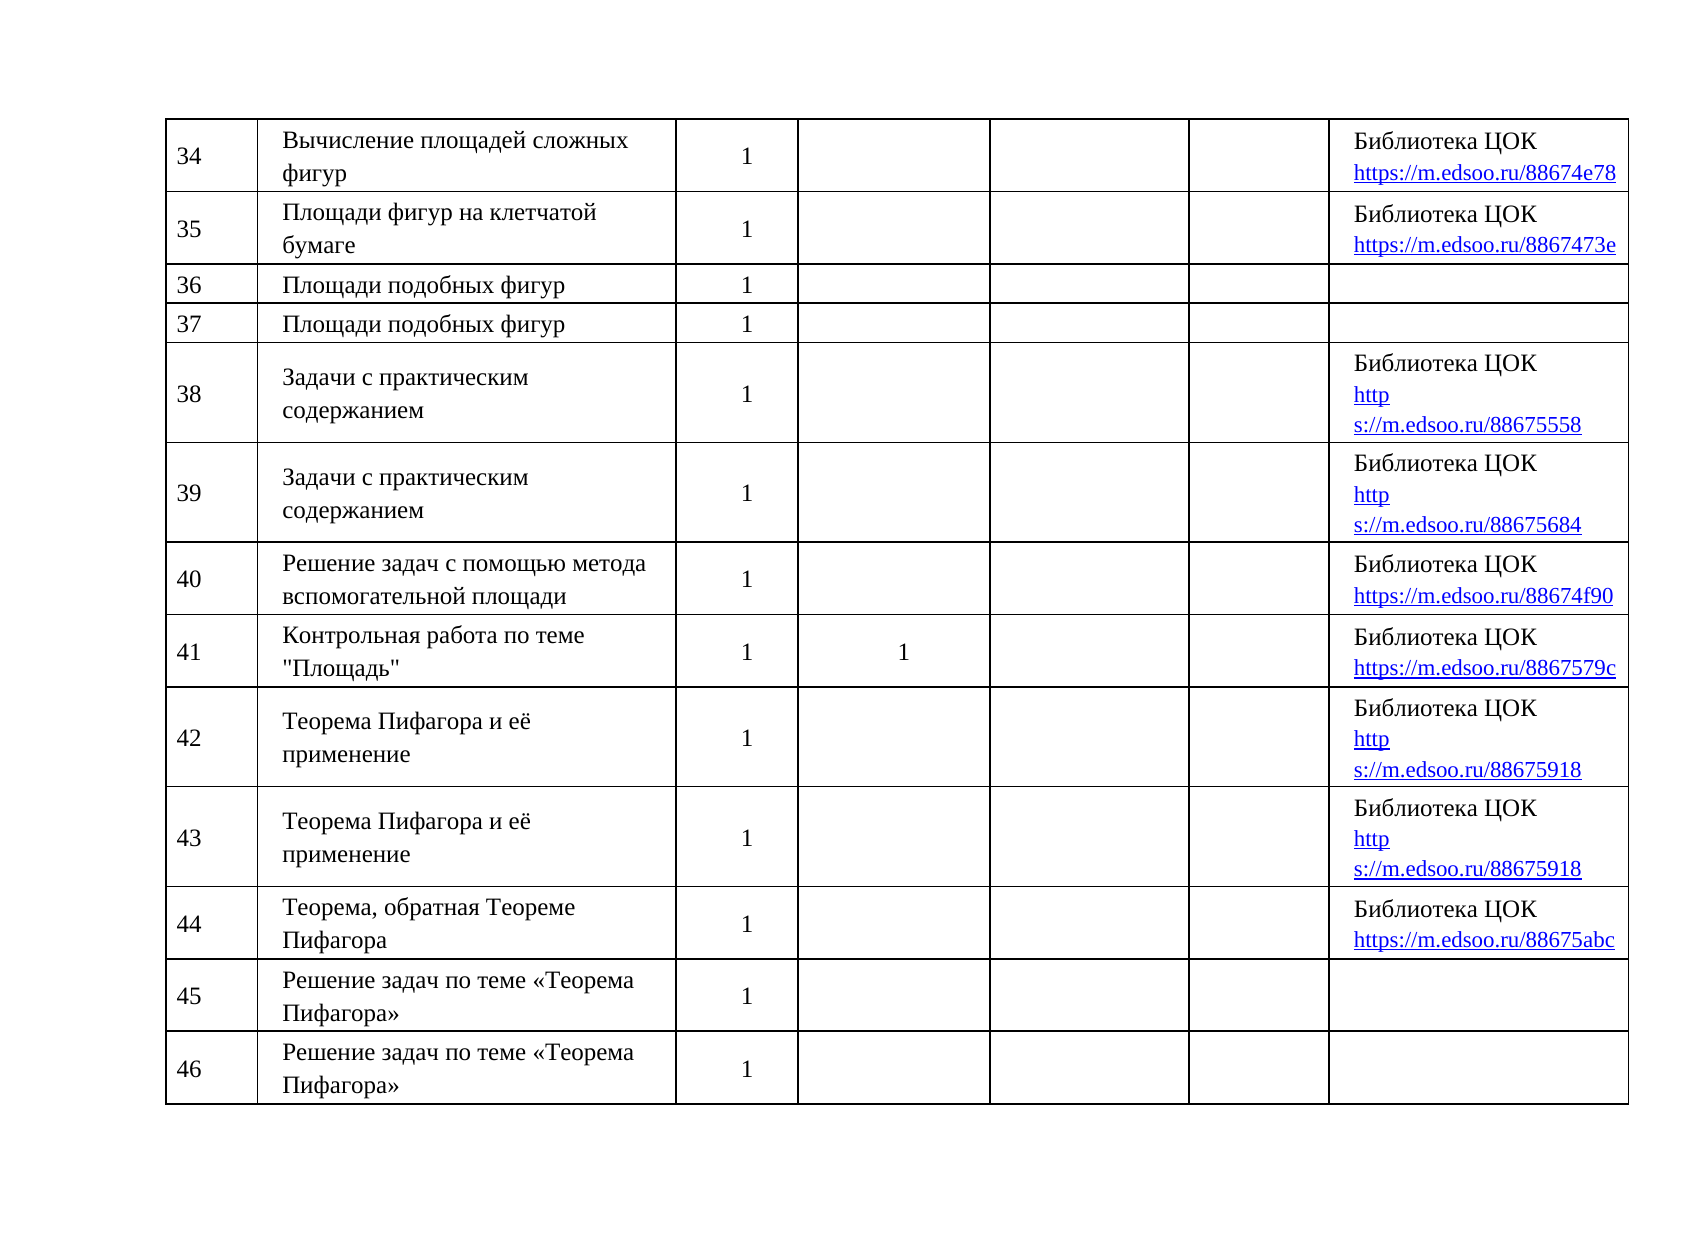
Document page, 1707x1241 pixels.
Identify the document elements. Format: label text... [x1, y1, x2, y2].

table_cell Библиотека ЦОК https://m.edsoo.ru/88675918 [1330, 688, 1628, 786]
table_cell 1 [799, 615, 989, 686]
table_cell [991, 688, 1188, 786]
table_cell 38 [167, 343, 257, 441]
table_cell Контрольная работа по теме "Площадь" [258, 615, 675, 686]
table_cell 41 [167, 615, 257, 686]
table_cell Площади подобных фигур [258, 265, 675, 302]
table_cell Решение задач с помощью метода вспомогательной площади [258, 543, 675, 614]
table_cell [991, 304, 1188, 342]
table_cell 42 [167, 688, 257, 786]
table_cell 1 [677, 787, 797, 886]
table_cell Библиотека ЦОК https://m.edsoo.ru/88674e78 [1330, 120, 1628, 191]
table_cell Задачи с практическим содержанием [258, 443, 675, 541]
table_cell [799, 543, 989, 614]
table_cell [1190, 615, 1328, 686]
table_cell 1 [677, 120, 797, 191]
table_cell [1190, 543, 1328, 614]
table_cell [1190, 120, 1328, 191]
table_cell 1 [677, 615, 797, 686]
table_cell [1330, 304, 1628, 342]
table_cell [991, 192, 1188, 263]
table_cell [991, 787, 1188, 886]
table_cell [1190, 304, 1328, 342]
table_cell [799, 1032, 989, 1103]
table_cell Библиотека ЦОК https://m.edsoo.ru/88674f90 [1330, 543, 1628, 614]
table_cell 1 [677, 192, 797, 263]
table_cell [991, 543, 1188, 614]
table_cell Библиотека ЦОК https://m.edsoo.ru/8867579c [1330, 615, 1628, 686]
table_cell [991, 265, 1188, 302]
table_cell [799, 120, 989, 191]
table_cell 1 [677, 343, 797, 441]
table_cell 39 [167, 443, 257, 541]
table_cell [799, 887, 989, 958]
table_cell [1190, 192, 1328, 263]
table_cell 1 [677, 265, 797, 302]
table_cell [991, 120, 1188, 191]
table_cell [1190, 960, 1328, 1030]
table_cell [799, 787, 989, 886]
table_cell 45 [167, 960, 257, 1030]
table_cell 1 [677, 543, 797, 614]
table_cell [799, 960, 989, 1030]
table_cell 40 [167, 543, 257, 614]
table_cell Теорема Пифагора и её применение [258, 688, 675, 786]
table_cell Библиотека ЦОК https://m.edsoo.ru/88675684 [1330, 443, 1628, 541]
table_cell [1330, 1032, 1628, 1103]
table_cell Библиотека ЦОК https://m.edsoo.ru/88675918 [1330, 787, 1628, 886]
table_cell [991, 1032, 1188, 1103]
table_cell Решение задач по теме «Теорема Пифагора» [258, 960, 675, 1030]
table_cell [799, 443, 989, 541]
table_cell [799, 304, 989, 342]
table_cell 34 [167, 120, 257, 191]
table_cell [1190, 787, 1328, 886]
table_cell [1190, 887, 1328, 958]
table_cell 46 [167, 1032, 257, 1103]
table_cell [799, 688, 989, 786]
table_cell Задачи с практическим содержанием [258, 343, 675, 441]
table_cell [1190, 343, 1328, 441]
table_cell Решение задач по теме «Теорема Пифагора» [258, 1032, 675, 1103]
table_cell 1 [677, 443, 797, 541]
table_cell 44 [167, 887, 257, 958]
table_cell [991, 887, 1188, 958]
table_cell Вычисление площадей сложных фигур [258, 120, 675, 191]
table_cell [1190, 265, 1328, 302]
table_cell Библиотека ЦОК https://m.edsoo.ru/88675558 [1330, 343, 1628, 441]
table_cell [991, 443, 1188, 541]
table_cell Площади подобных фигур [258, 304, 675, 342]
table_cell [991, 343, 1188, 441]
table_cell [799, 343, 989, 441]
table_cell Площади фигур на клетчатой бумаге [258, 192, 675, 263]
table_cell 1 [677, 304, 797, 342]
table_cell 1 [677, 960, 797, 1030]
table_cell Библиотека ЦОК https://m.edsoo.ru/88675abc [1330, 887, 1628, 958]
table_cell [1330, 960, 1628, 1030]
table_cell 37 [167, 304, 257, 342]
table_cell Теорема, обратная Теореме Пифагора [258, 887, 675, 958]
table_cell [1330, 265, 1628, 302]
table_cell 1 [677, 1032, 797, 1103]
table_cell [799, 192, 989, 263]
table_cell 35 [167, 192, 257, 263]
table_cell [991, 960, 1188, 1030]
table_cell [1190, 688, 1328, 786]
table_cell 43 [167, 787, 257, 886]
table_cell Библиотека ЦОК https://m.edsoo.ru/8867473e [1330, 192, 1628, 263]
table_cell 1 [677, 887, 797, 958]
table_cell 1 [677, 688, 797, 786]
table_cell 36 [167, 265, 257, 302]
table_cell [799, 265, 989, 302]
table_cell [991, 615, 1188, 686]
table_cell [1190, 443, 1328, 541]
table_cell [1190, 1032, 1328, 1103]
table_cell Теорема Пифагора и её применение [258, 787, 675, 886]
